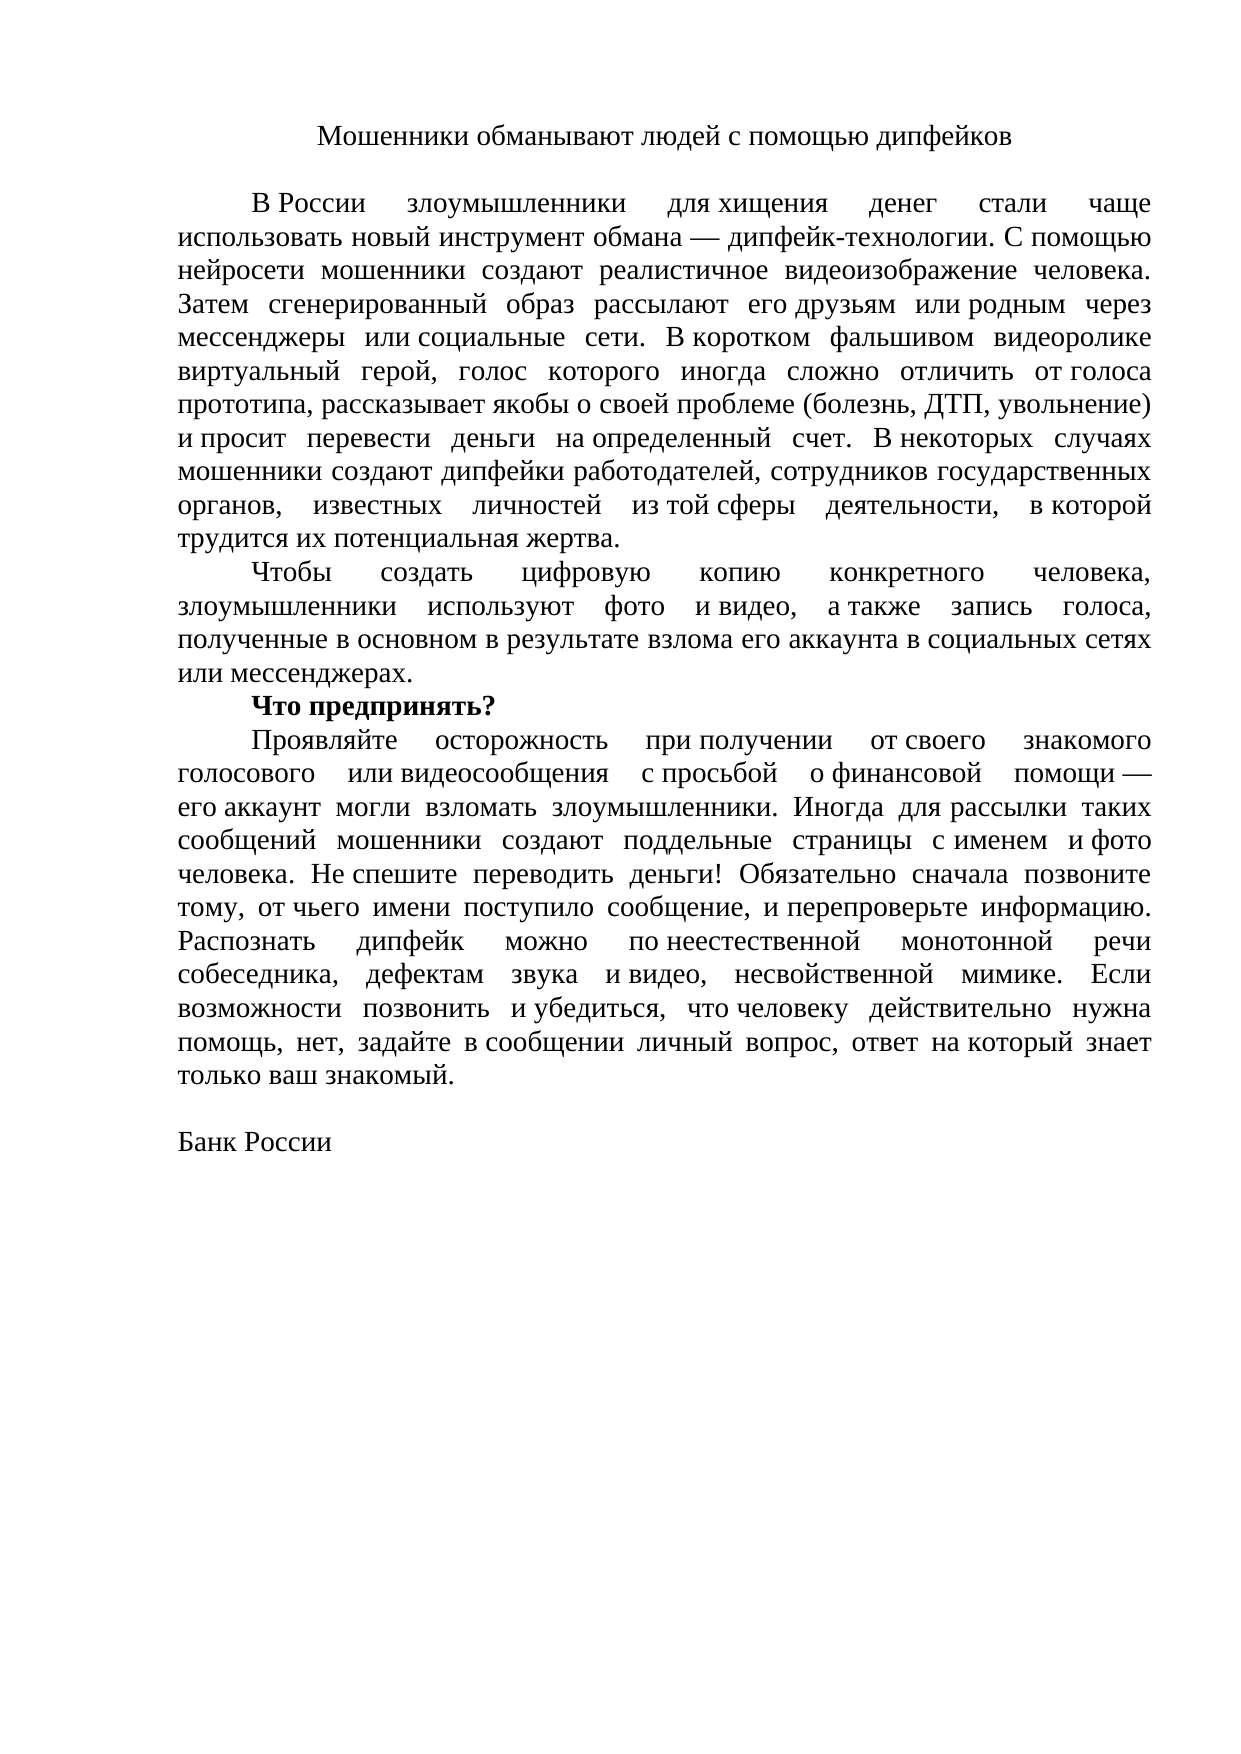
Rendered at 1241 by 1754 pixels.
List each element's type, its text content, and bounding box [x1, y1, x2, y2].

text В России злоумышленники для хищения денег стали чаще использовать новый инструмент обмана — дипфейк-технологии. С помощью нейросети мошенники создают реалистичное видеоизображение человека. Затем сгенерированный образ рассылают его друзьям или родным через мессенджеры или социальные сети. В коротком фальшивом видеоролике виртуальный герой, голос которого иногда сложно отличить от голоса прототипа, рассказывает якобы о своей проблеме (болезнь, ДТП, увольнение) и просит перевести деньги на определенный счет. В некоторых случаях мошенники создают дипфейки работодателей, сотрудников государственных органов, известных личностей из той сферы деятельности, в которой трудится их потенциальная жертва. [177, 185, 1152, 554]
text Чтобы создать цифровую копию конкретного человека, злоумышленники используют фото и видео, а также запись голоса, полученные в основном в результате взлома его аккаунта в социальных сетях или мессенджерах. [177, 554, 1152, 688]
text Проявляйте осторожность при получении от своего знакомого голосового или видеосообщения с просьбой о финансовой помощи — его аккаунт могли взломать злоумышленники. Иногда для рассылки таких сообщений мошенники создают поддельные страницы с именем и фото человека. Не спешите переводить деньги! Обязательно сначала позвоните тому, от чьего имени поступило сообщение, и перепроверьте информацию. Распознать дипфейк можно по неестественной монотонной речи собеседника, дефектам звука и видео, несвойственной мимике. Если возможности позвонить и убедиться, что человеку действительно нужна помощь, нет, задайте в сообщении личный вопрос, ответ на который знает только ваш знакомый. [177, 722, 1152, 1091]
text Мошенники обманывают людей с помощью дипфейков [177, 118, 1152, 152]
text Банк России [177, 1124, 1152, 1158]
text Что предпринять? [177, 688, 1152, 722]
